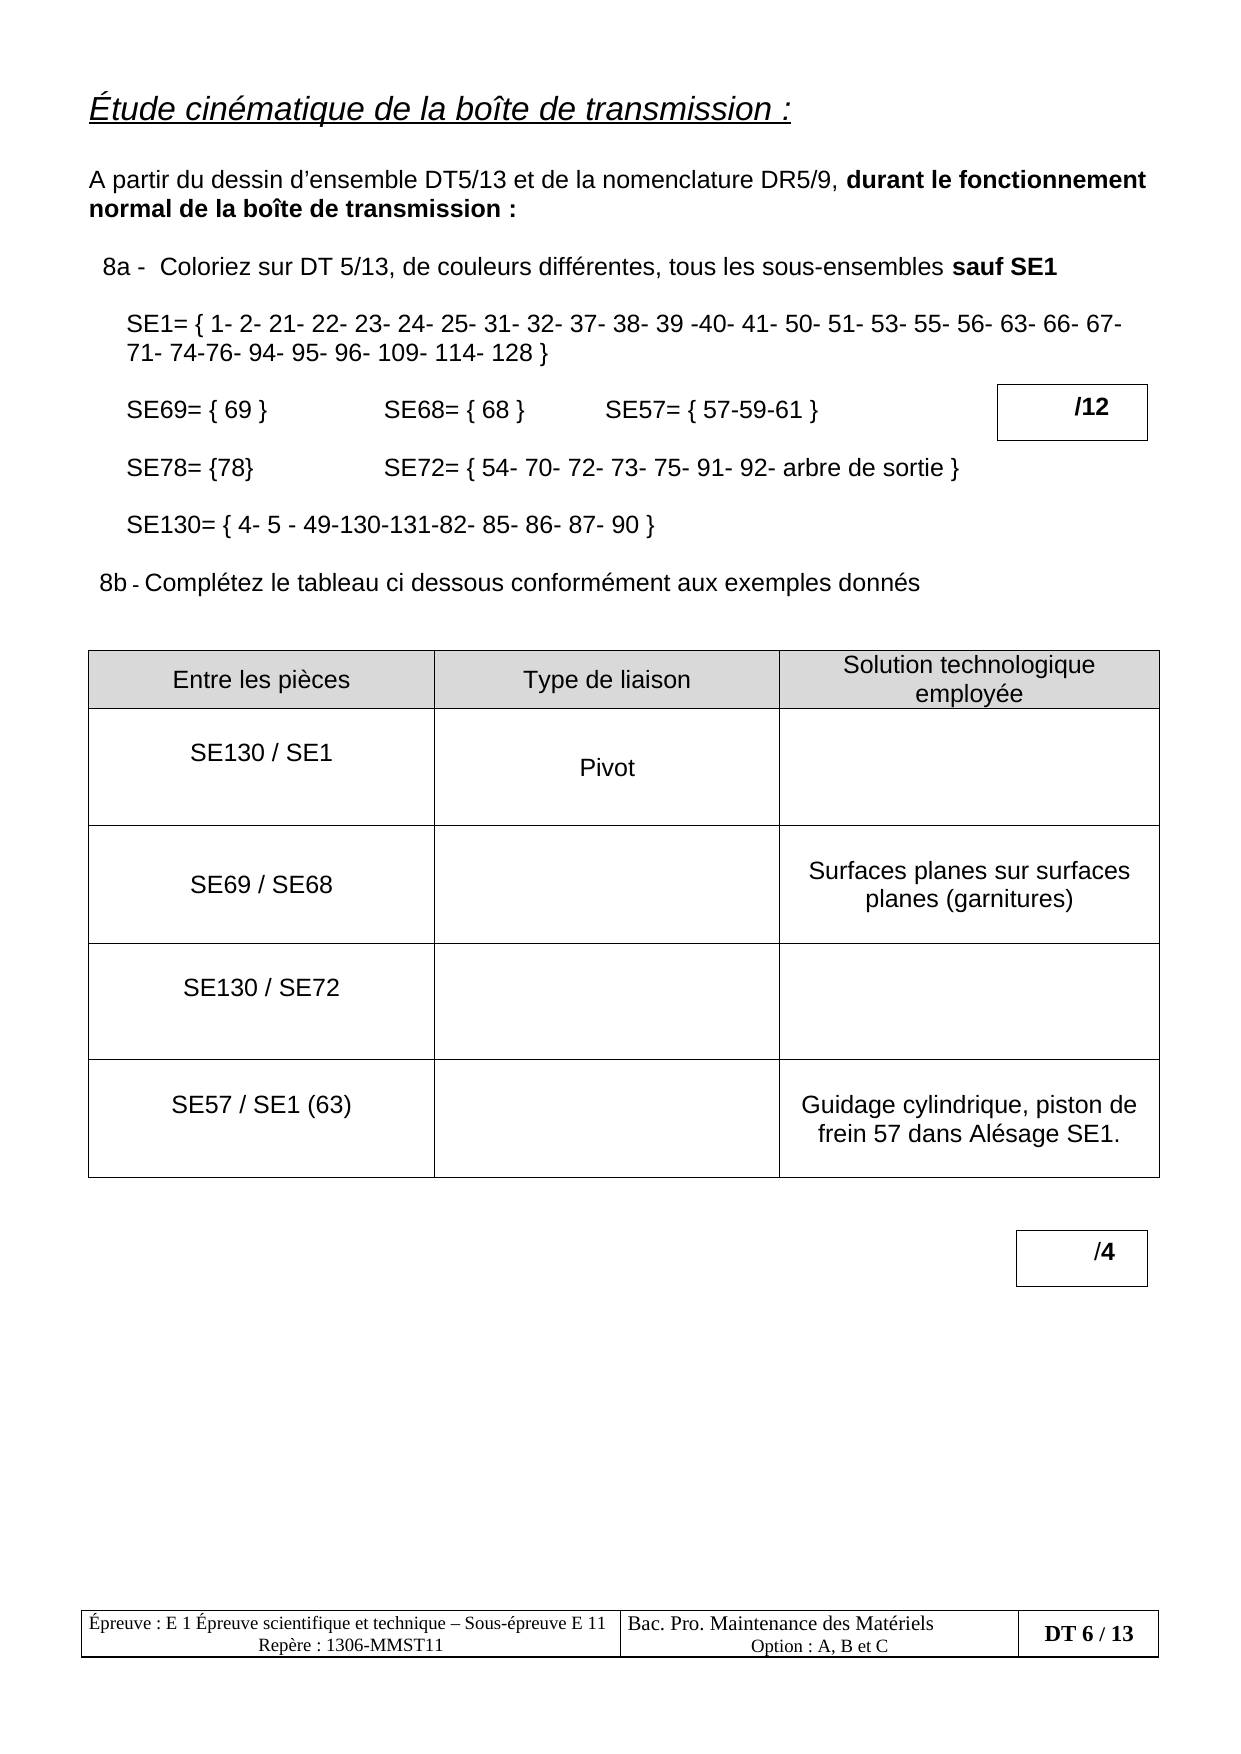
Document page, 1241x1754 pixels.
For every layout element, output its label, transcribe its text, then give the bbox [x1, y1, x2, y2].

table_cell SE69 / SE68 [89, 826, 434, 943]
table_cell [780, 709, 1159, 825]
table_cell Pivot [435, 709, 779, 825]
text SE69= { 69 } SE68= { 68 } SE57= { 57-59-61 } [126, 396, 997, 424]
table_cell SE57 / SE1 (63) [89, 1060, 434, 1177]
table_cell [435, 944, 779, 1059]
table_cell Guidage cylindrique, piston de frein 57 dans Alésage SE1. [780, 1060, 1159, 1177]
table_cell SE130 / SE72 [89, 944, 434, 1059]
table_header Entre les pièces [89, 651, 434, 708]
table_header Solution technologique employée [780, 651, 1159, 708]
table_cell [435, 826, 779, 943]
text 8a - Coloriez sur DT 5/13, de couleurs différentes, tous les sous-ensembles sauf SE1 [89, 252, 1152, 281]
text SE78= {78} SE72= { 54- 70- 72- 73- 75- 91- 92- arbre de sortie } [126, 453, 1152, 482]
text SE1= { 1- 2- 21- 22- 23- 24- 25- 31- 32- 37- 38- 39 -40- 41- 50- 51- 53- 55- 56- 63- 66- 67- 71- 74-76- 94- 95- 96- 109- 114- 128 } [126, 309, 1152, 367]
table_cell Surfaces planes sur surfaces planes (garnitures) [780, 826, 1159, 943]
text Étude cinématique de la boîte de transmission : [89, 89, 1152, 127]
text SE130= { 4- 5 - 49-130-131-82- 85- 86- 87- 90 } [126, 511, 1152, 539]
table_cell [780, 944, 1159, 1059]
table_cell SE130 / SE1 [89, 709, 434, 825]
text A partir du dessin d’ensemble DT5/13 et de la nomenclature DR5/9, durant le fonctionnement normal de la boîte de transmission : [89, 166, 1152, 223]
text 8b - Complétez le tableau ci dessous conformément aux exemples donnés [89, 568, 1152, 597]
table_cell [435, 1060, 779, 1177]
table_header Type de liaison [435, 651, 779, 708]
